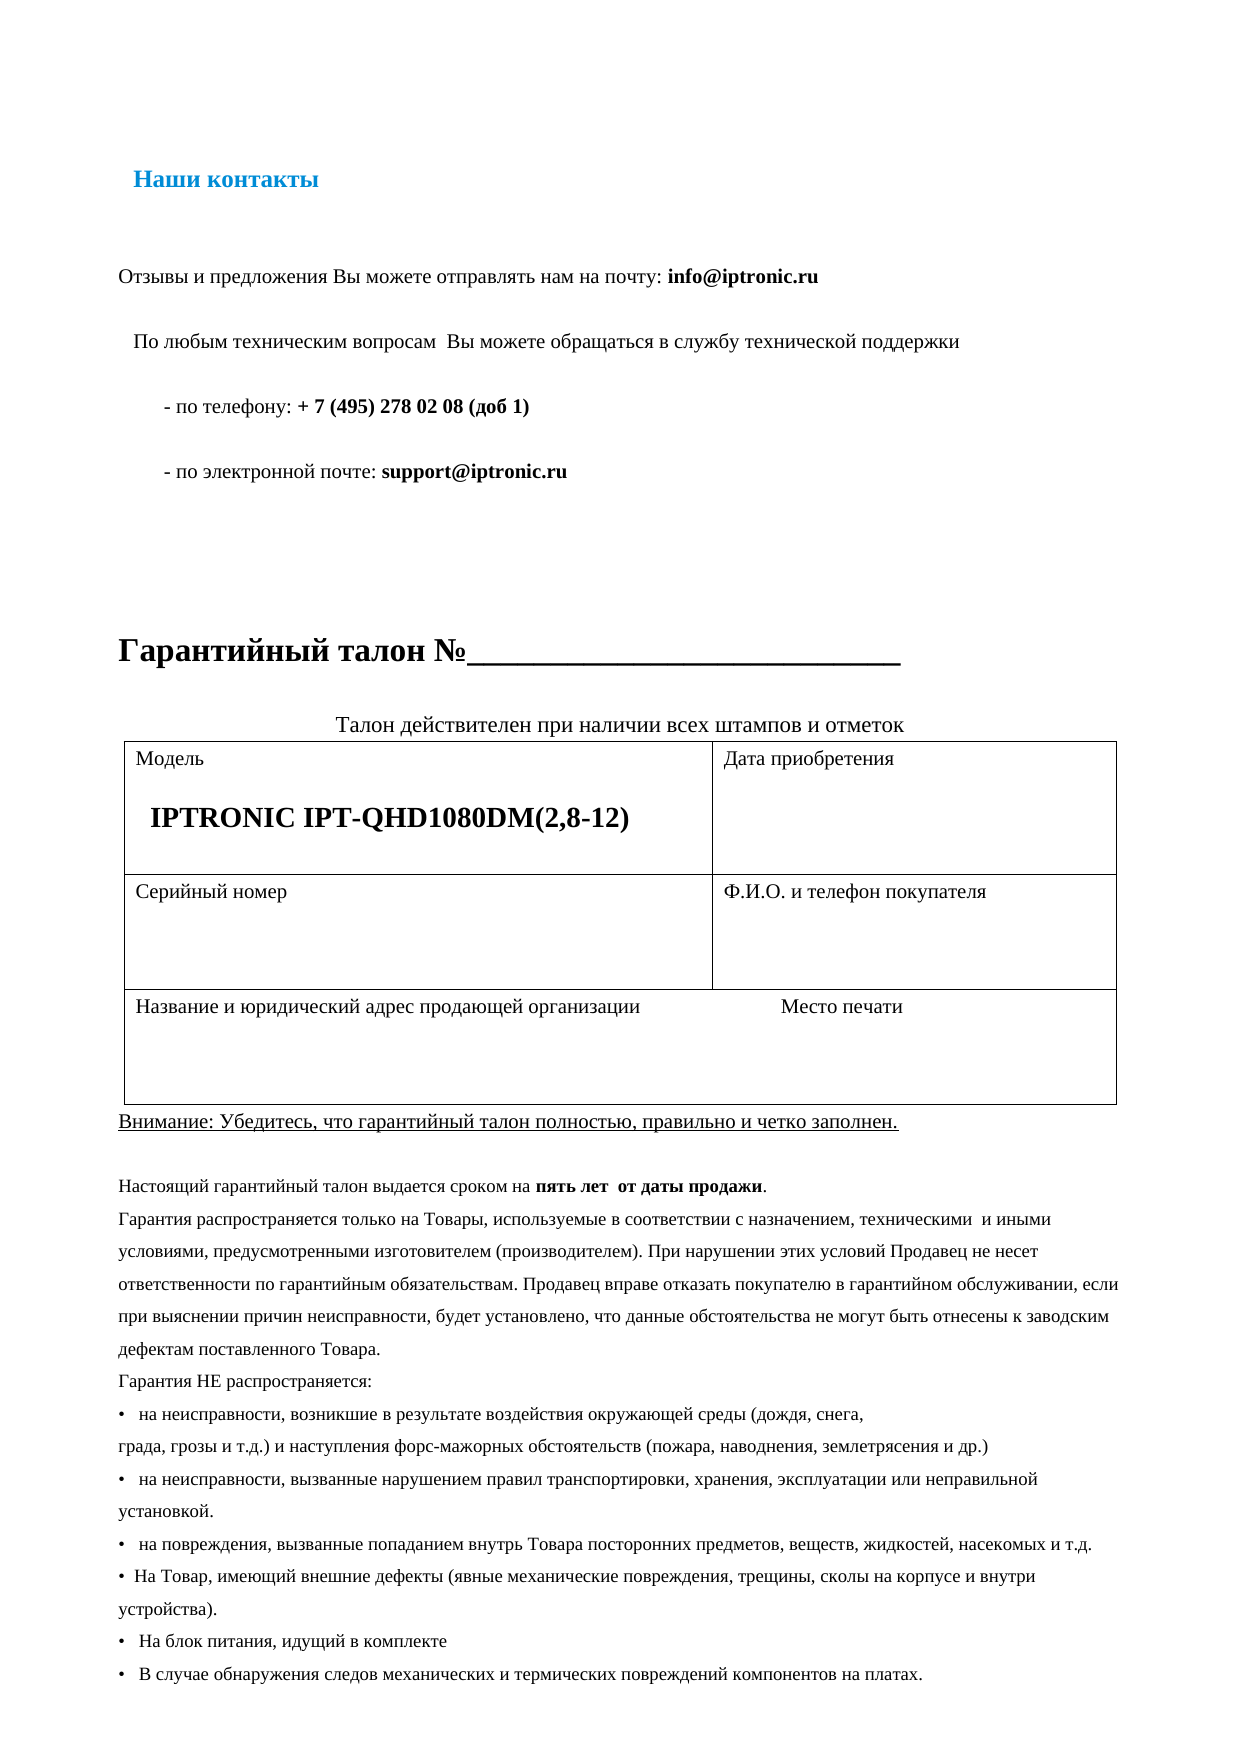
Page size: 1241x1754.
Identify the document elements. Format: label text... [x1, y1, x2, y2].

text Гарантийный талон №__________________________ [118, 617, 1122, 682]
text • На Товар, имеющий внешние дефекты (явные механические повреждения, трещины, сколы на корпусе и внутри устройства). [118, 1559, 1122, 1624]
text • на повреждения, вызванные попаданием внутрь Товара посторонних предметов, веществ, жидкостей, насекомых и т.д. [118, 1527, 1122, 1559]
table_cell Название и юридический адрес продающей организации Место печати [125, 990, 1116, 1103]
text Внимание: Убедитесь, что гарантийный талон полностью, правильно и четко заполнен. [118, 1104, 1122, 1137]
table_cell Ф.И.О. и телефон покупателя [713, 875, 1116, 989]
text Гарантия НЕ распространяется: [118, 1364, 1122, 1397]
text • На блок питания, идущий в комплекте [118, 1624, 1122, 1657]
text Талон действителен при наличии всех штампов и отметок [118, 708, 1122, 741]
table_cell Серийный номер [125, 875, 712, 989]
text Настоящий гарантийный талон выдается сроком на пять лет от даты продажи. [118, 1169, 1122, 1202]
text Наши контакты [133, 162, 1124, 194]
text • В случае обнаружения следов механических и термических повреждений компонентов на платах. [118, 1657, 1122, 1689]
text • на неисправности, вызванные нарушением правил транспортировки, хранения, эксплуатации или неправильной установкой. [118, 1462, 1122, 1527]
text • на неисправности, возникшие в результате воздействия окружающей среды (дождя, снега, града, грозы и т.д.) и наступления форс-мажорных обстоятельств (пожара, наводнения, землетрясения и др.) [118, 1397, 1122, 1462]
table_header Модель IPTRONIC IPT-QHD1080DM(2,8-12) [125, 742, 712, 874]
table_header Дата приобретения [713, 742, 1116, 874]
text Гарантия распространяется только на Товары, используемые в соответствии с назначением, техническими и иными условиями, предусмотренными изготовителем (производителем). При нарушении этих условий Продавец не несет ответственности по гарантийным обязательствам. Продавец вправе отказать покупателю в гарантийном обслуживании, если при выяснении причин неисправности, будет установлено, что данные обстоятельства не могут быть отнесены к заводским дефектам поставленного Товара. [118, 1202, 1122, 1364]
text Отзывы и предложения Вы можете отправлять нам на почту: info@iptronic.ru [118, 194, 1124, 292]
text По любым техническим вопросам Вы можете обращаться в службу технической поддержки - по телефону: + 7 (495) 278 02 08 (доб 1) - по электронной почте: support@iptronic.ru [133, 324, 1124, 487]
